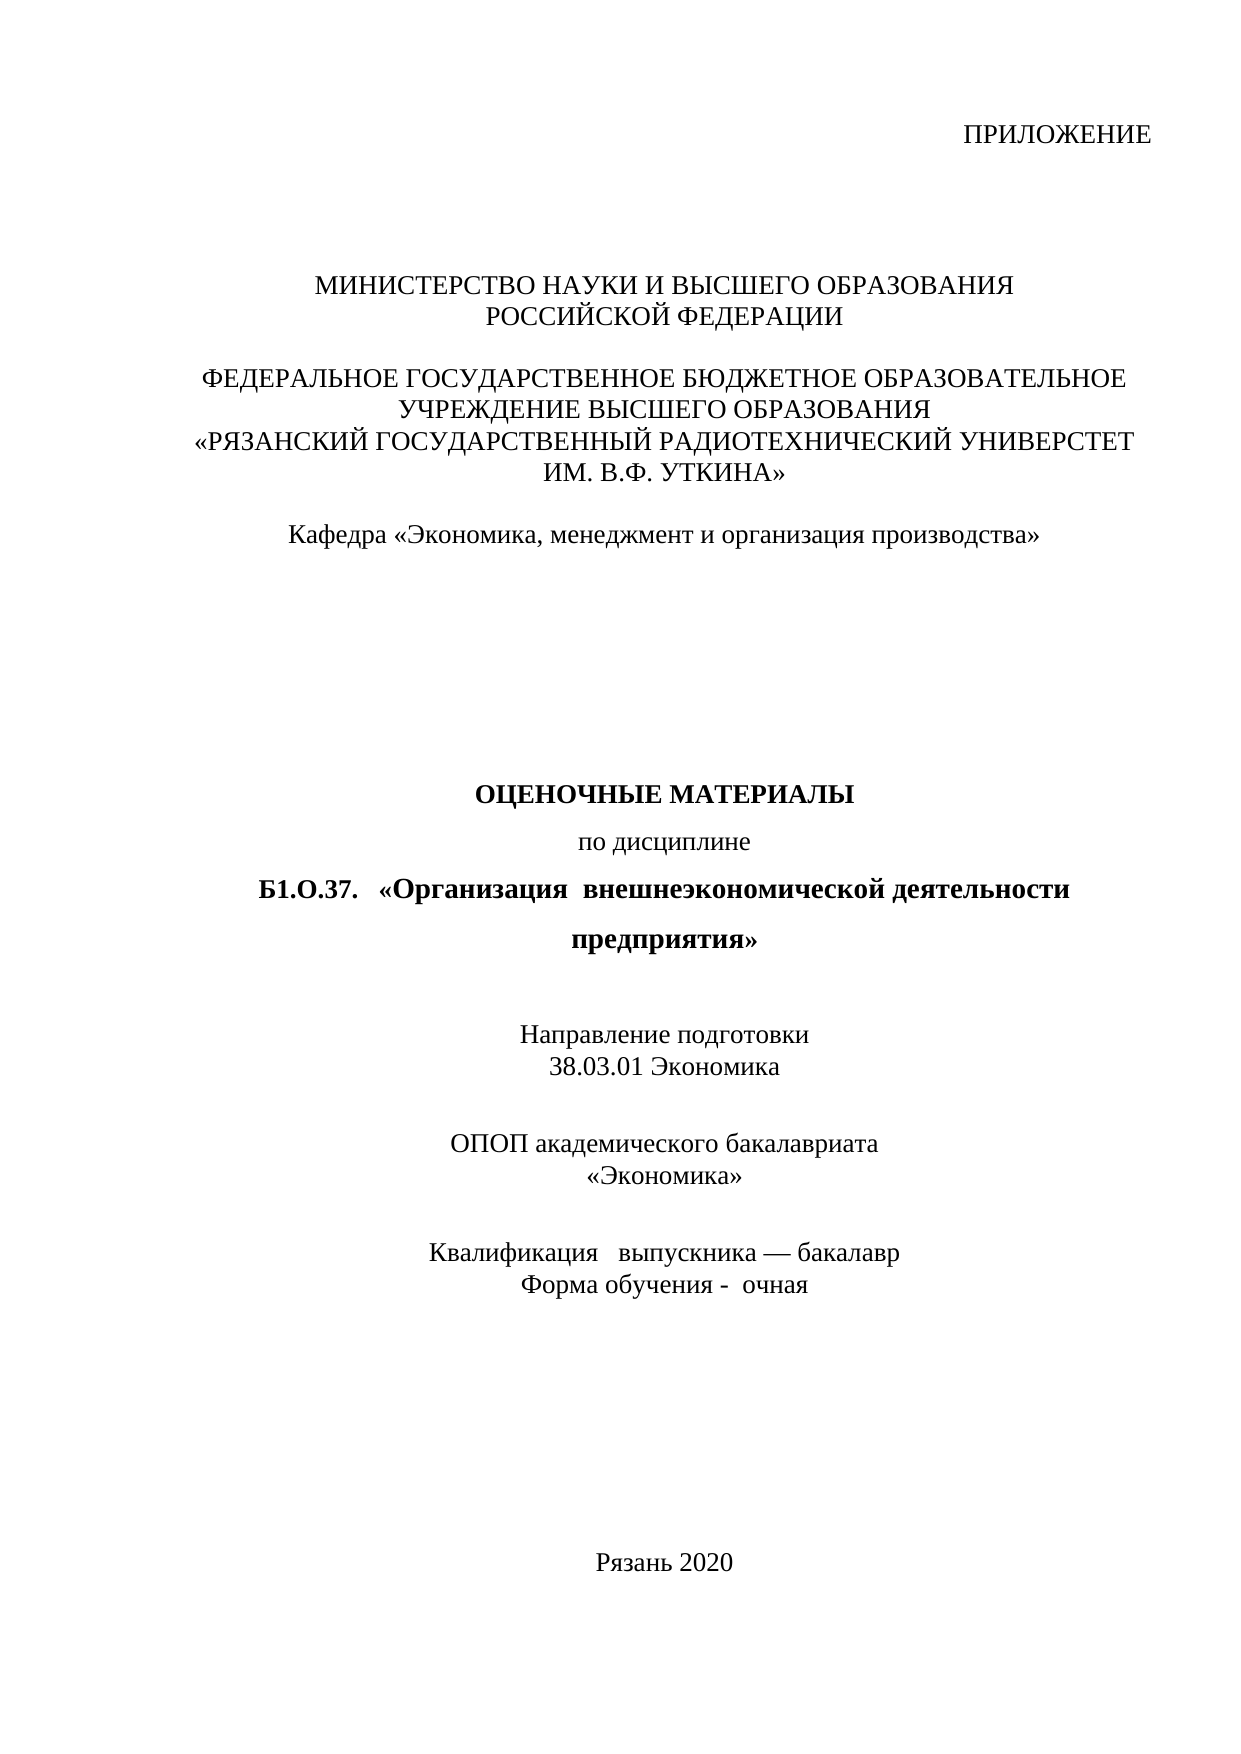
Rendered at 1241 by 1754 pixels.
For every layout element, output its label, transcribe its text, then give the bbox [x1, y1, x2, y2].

text ОПОП академического бакалавриата [177, 1128, 1152, 1159]
text МИНИСТЕРСТВО НАУКИ И ВЫСШЕГО ОБРАЗОВАНИЯ [177, 269, 1152, 300]
text Направление подготовки [177, 1019, 1152, 1050]
text Рязань 2020 [177, 1546, 1152, 1577]
text «РЯЗАНСКИЙ ГОСУДАРСТВЕННЫЙ РАДИОТЕХНИЧЕСКИЙ УНИВЕРСТЕТ [177, 425, 1152, 456]
text 38.03.01 Экономика [177, 1050, 1152, 1081]
text «Экономика» [177, 1159, 1152, 1190]
text Квалификация выпускника — бакалавр [177, 1237, 1152, 1268]
text по дисциплине [177, 825, 1152, 856]
text РОССИЙСКОЙ ФЕДЕРАЦИИ [177, 300, 1152, 331]
text ФЕДЕРАЛЬНОЕ ГОСУДАРСТВЕННОЕ БЮДЖЕТНОЕ ОБРАЗОВАТЕЛЬНОЕ [177, 362, 1152, 394]
text Б1.О.37. «Организация внешнеэкономической деятельности предприятия» [177, 871, 1152, 955]
text ОЦЕНОЧНЫЕ МАТЕРИАЛЫ [177, 778, 1152, 809]
text ПРИЛОЖЕНИЕ [177, 118, 1152, 149]
text Форма обучения - очная [177, 1268, 1152, 1299]
text УЧРЕЖДЕНИЕ ВЫСШЕГО ОБРАЗОВАНИЯ [177, 394, 1152, 425]
text Кафедра «Экономика, менеджмент и организация производства» [177, 518, 1152, 549]
text ИМ. В.Ф. УТКИНА» [177, 456, 1152, 487]
